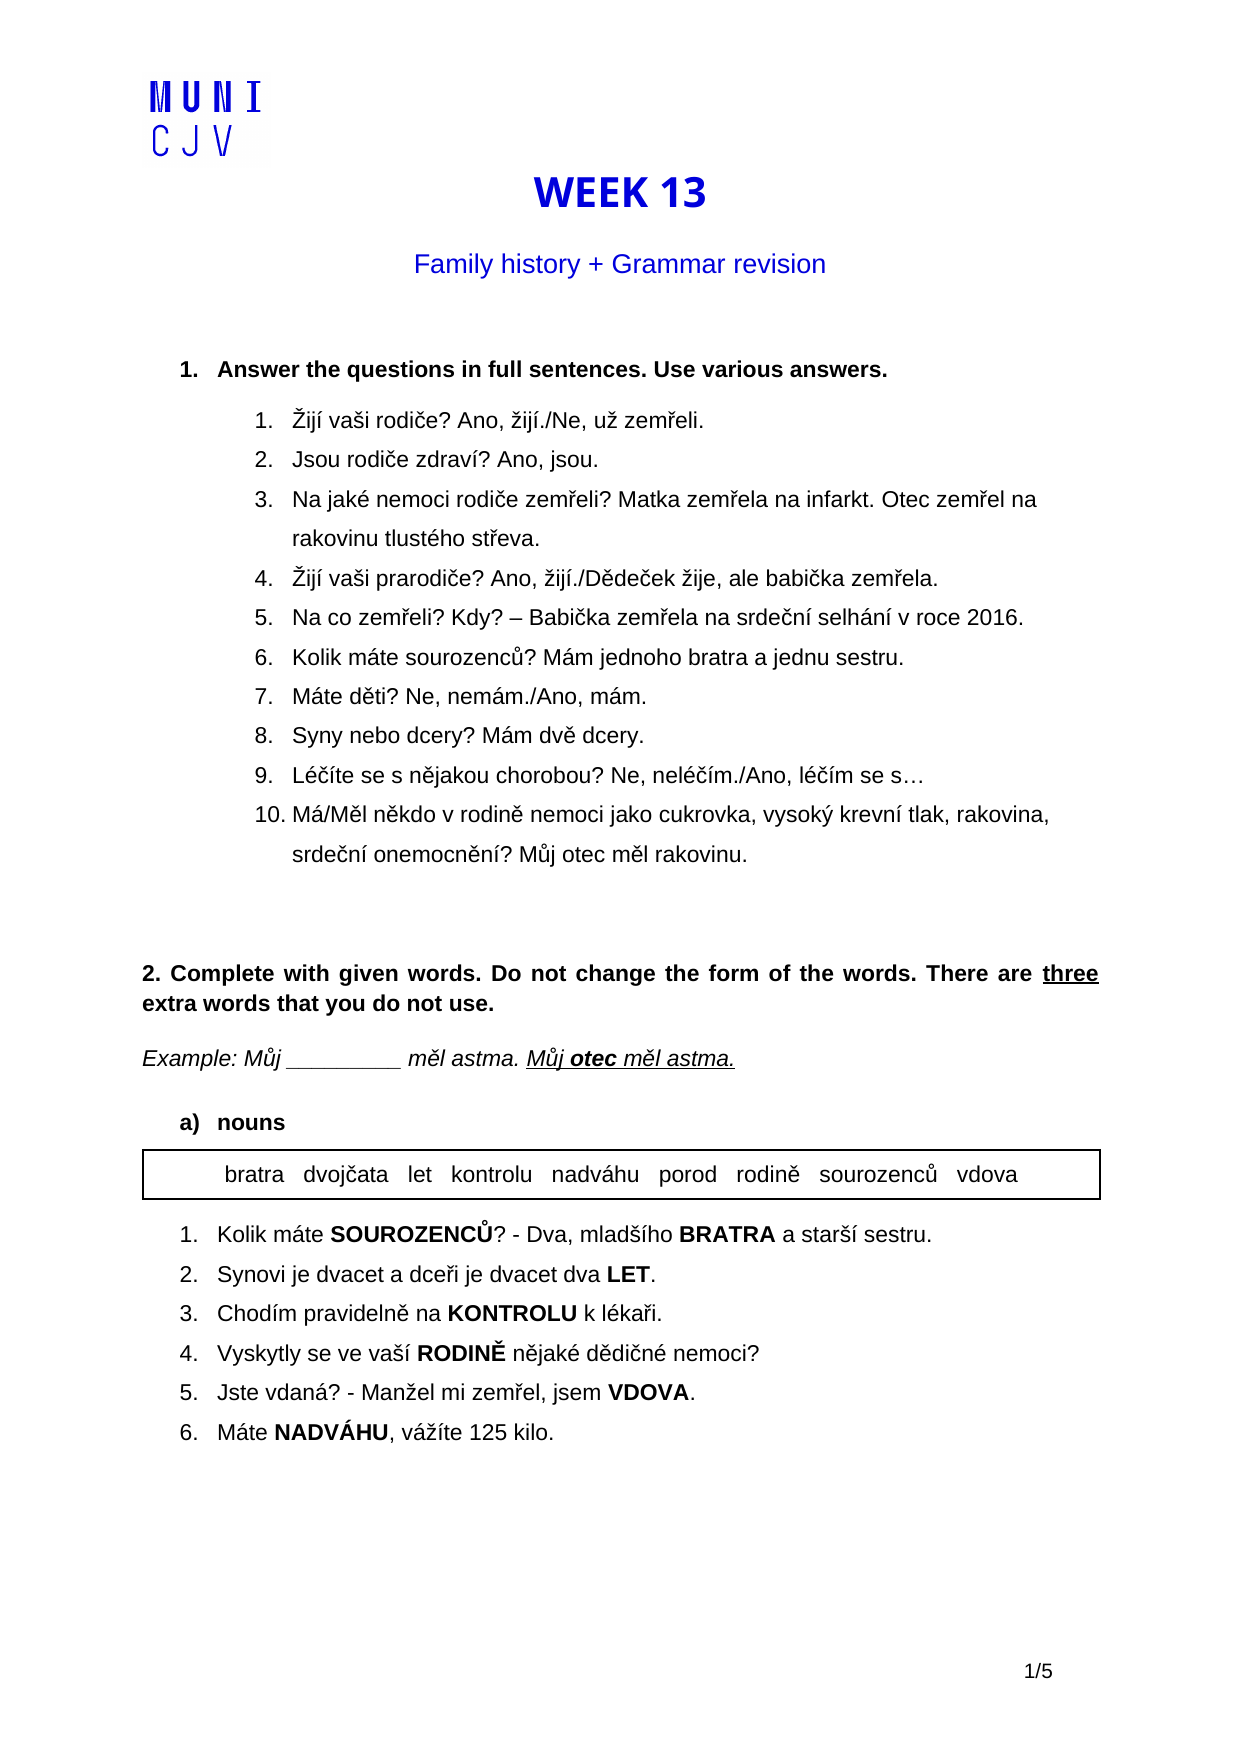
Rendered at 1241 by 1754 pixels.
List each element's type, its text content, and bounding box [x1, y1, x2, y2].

list Kolik máte SOUROZENCŮ? - Dva, mladšího BRATRA a starší sestru. [179, 1221, 1098, 1247]
list Synovi je dvacet a dceři je dvacet dva LET. [179, 1261, 1098, 1287]
list Žijí vaši rodiče? Ano, žijí./Ne, už zemřeli. [254, 407, 1098, 433]
list Má/Měl někdo v rodině nemoci jako cukrovka, vysoký krevní tlak, rakovina, srdeční onemocnění? Můj otec měl rakovinu. [254, 801, 1098, 867]
list Vyskytly se ve vaší RODINĚ nějaké dědičné nemoci? [179, 1339, 1098, 1366]
subtitle Family history + Grammar revision [142, 248, 1098, 279]
list Na co zemřeli? Kdy? – Babička zemřela na srdeční selhání v roce 2016. [254, 604, 1098, 630]
text 2. Complete with given words. Do not change the form of the words. There are three extra words that you do not use. [142, 959, 1098, 1016]
title WEEK 13 [142, 163, 1098, 219]
table_header bratra dvojčata let kontrolu nadváhu porod rodině sourozenců vdova [144, 1151, 1099, 1198]
list Chodím pravidelně na KONTROLU k lékaři. [179, 1300, 1098, 1326]
list Answer the questions in full sentences. Use various answers. [179, 356, 1098, 382]
list Syny nebo dcery? Mám dvě dcery. [254, 722, 1098, 749]
list nouns [179, 1109, 1098, 1136]
list Kolik máte sourozenců? Mám jednoho bratra a jednu sestru. [254, 643, 1098, 670]
picture [141, 72, 272, 168]
list Máte děti? Ne, nemám./Ano, mám. [254, 683, 1098, 709]
list Žijí vaši prarodiče? Ano, žijí./Dědeček žije, ale babička zemřela. [254, 564, 1098, 591]
list Jsou rodiče zdraví? Ano, jsou. [254, 446, 1098, 472]
list Jste vdaná? - Manžel mi zemřel, jsem VDOVA. [179, 1379, 1098, 1405]
list Máte NADVÁHU, vážíte 125 kilo. [179, 1418, 1098, 1445]
text Example: Můj _________ měl astma. Můj otec měl astma. [142, 1045, 1098, 1071]
list Léčíte se s nějakou chorobou? Ne, neléčím./Ano, léčím se s… [254, 762, 1098, 788]
list Na jaké nemoci rodiče zemřeli? Matka zemřela na infarkt. Otec zemřel na rakovinu tlustého střeva. [254, 486, 1098, 551]
